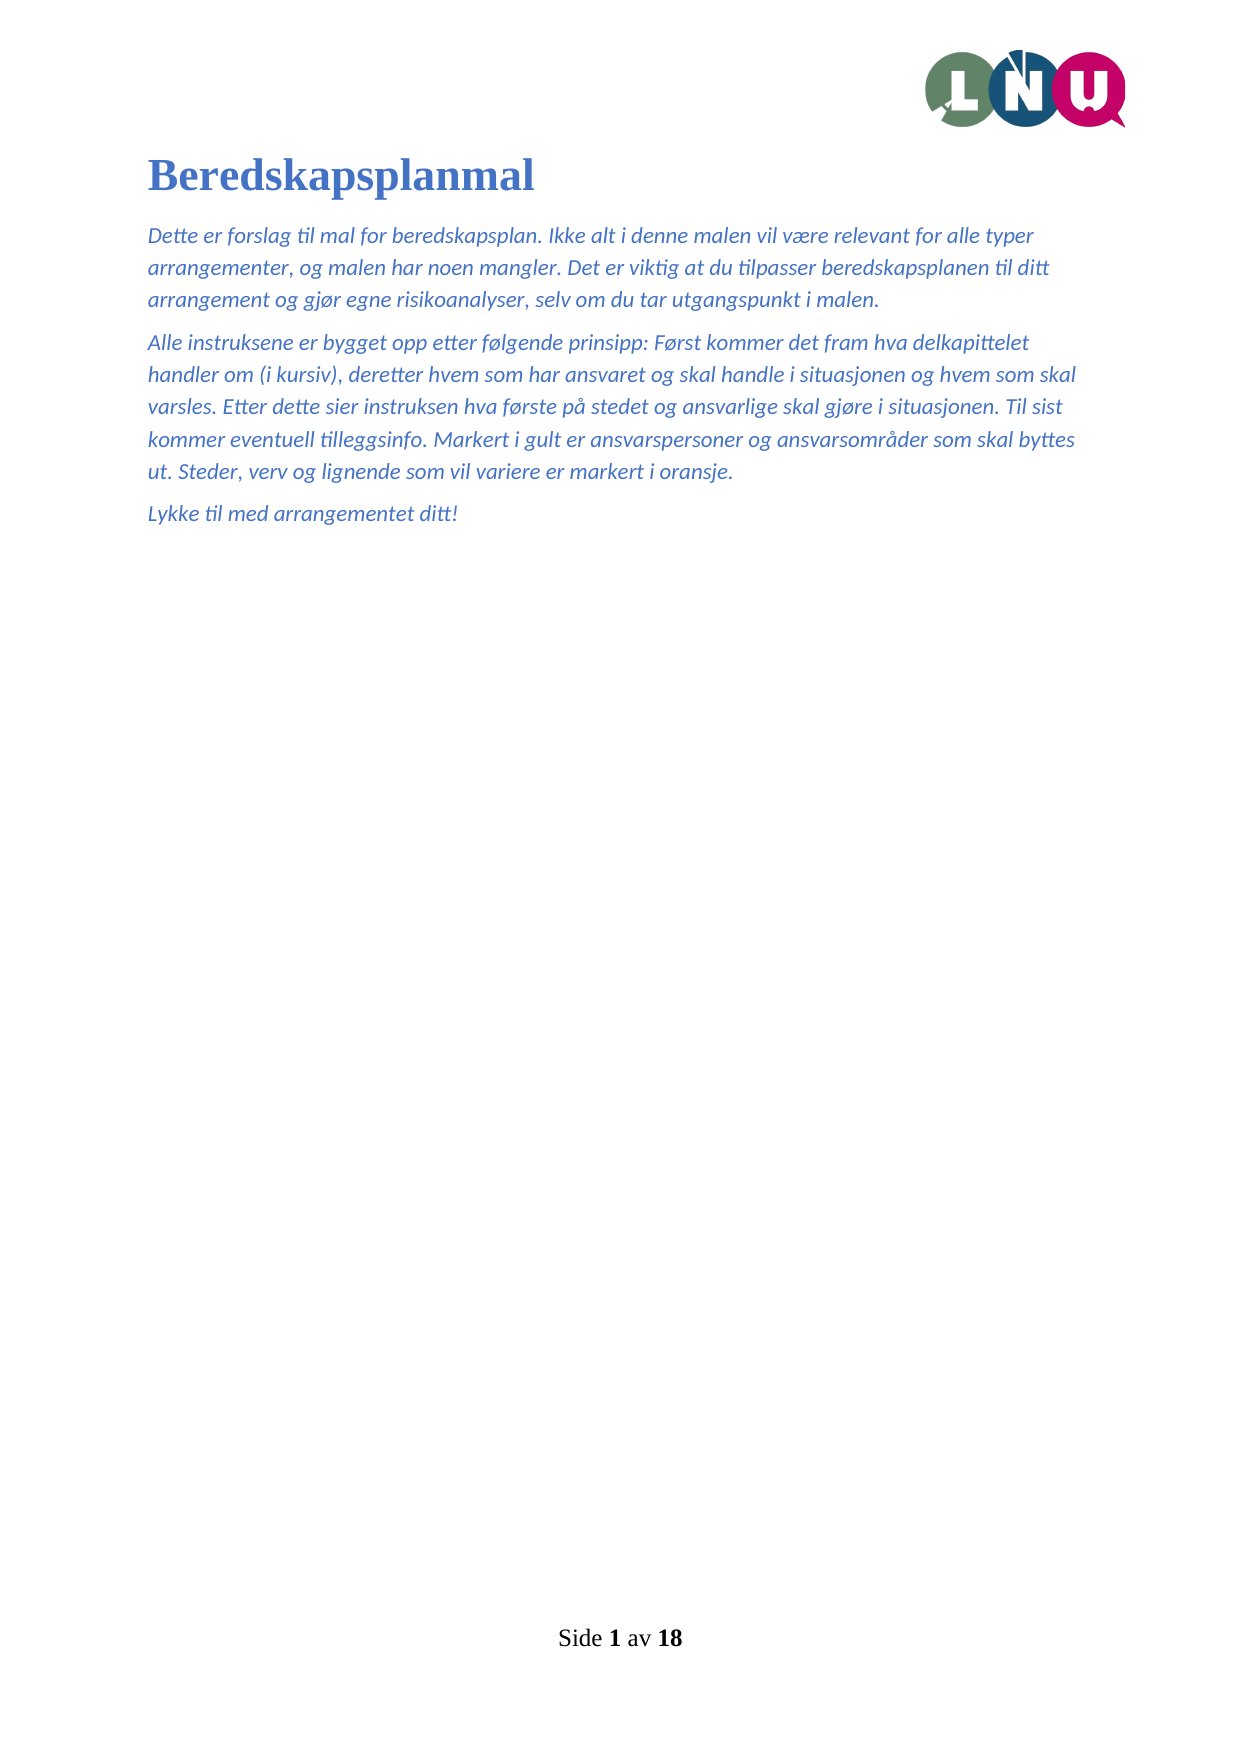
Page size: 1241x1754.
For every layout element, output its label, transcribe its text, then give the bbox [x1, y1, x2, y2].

text Dette er forslag til mal for beredskapsplan. Ikke alt i denne malen vil være relevant for alle typer arrangementer, og malen har noen mangler. Det er viktig at du tilpasser beredskapsplanen til ditt arrangement og gjør egne risikoanalyser, selv om du tar utgangspunkt i malen. [148, 221, 1093, 313]
text Beredskapsplanmal [148, 148, 1093, 200]
picture [925, 50, 1126, 128]
text Alle instruksene er bygget opp etter følgende prinsipp: Først kommer det fram hva delkapittelet handler om (i kursiv), deretter hvem som har ansvaret og skal handle i situasjonen og hvem som skal varsles. Etter dette sier instruksen hva første på stedet og ansvarlige skal gjøre i situasjonen. Til sist kommer eventuell tilleggsinfo. Markert i gult er ansvarspersoner og ansvarsområder som skal byttes ut. Steder, verv og lignende som vil variere er markert i oransje. [148, 328, 1093, 485]
text Lykke til med arrangementet ditt! [148, 499, 1093, 527]
